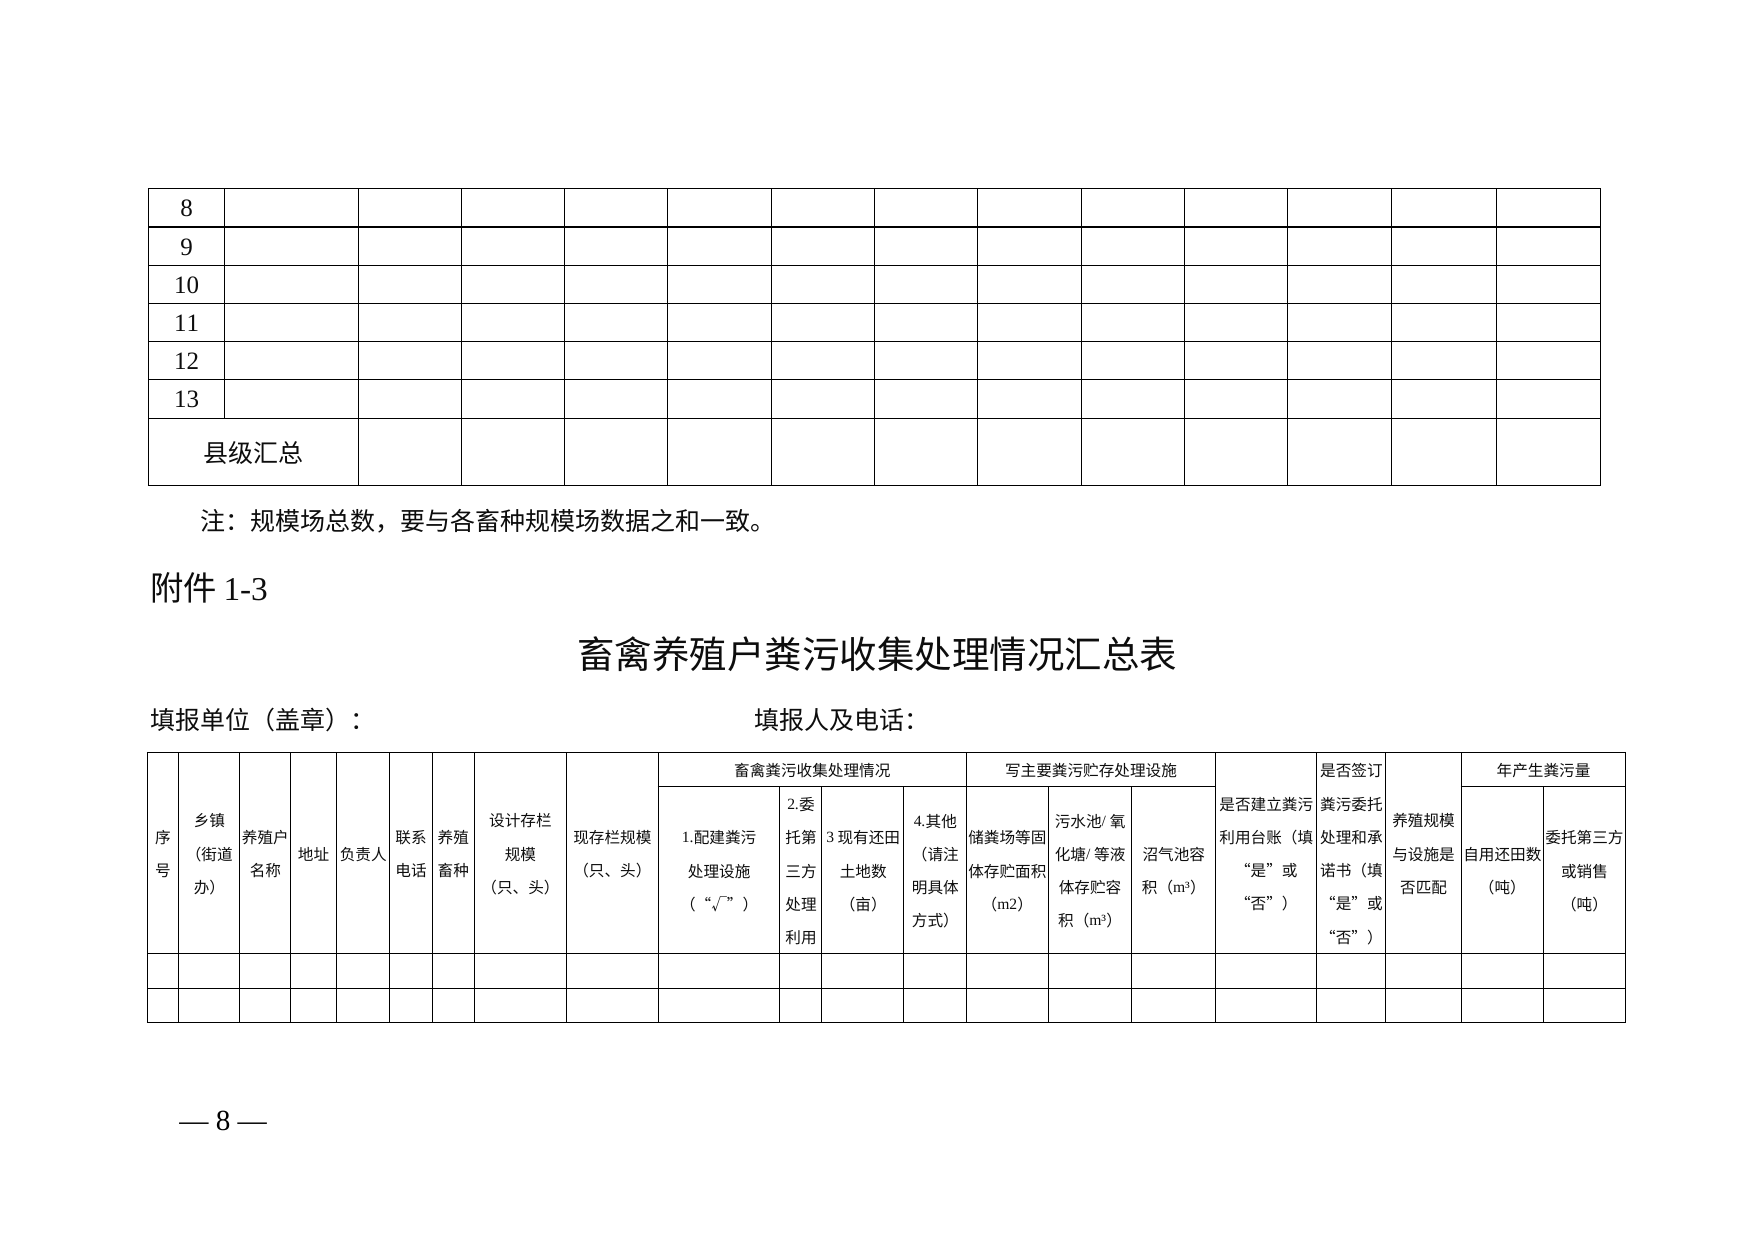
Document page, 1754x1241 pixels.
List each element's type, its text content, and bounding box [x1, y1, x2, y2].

table_header 序号 [148, 753, 178, 953]
table_cell [1132, 954, 1215, 988]
table_cell [565, 189, 667, 226]
table_cell [1185, 419, 1287, 485]
table_cell 4.其他 （请注明具体方式） [904, 787, 966, 953]
table_cell 13 [149, 380, 224, 417]
table_cell [772, 304, 874, 341]
table_cell 9 [149, 228, 224, 264]
table_header 畜禽粪污收集处理情况 [659, 753, 966, 786]
table_cell [1082, 228, 1184, 264]
table_cell [822, 989, 903, 1022]
table_header 负责人 [337, 753, 389, 953]
table_cell [1392, 189, 1496, 226]
table_cell [1497, 304, 1600, 341]
table_header 地址 [291, 753, 336, 953]
table_cell 储粪场等固体存贮面积（m2） [967, 787, 1048, 953]
table_cell [565, 304, 667, 341]
table_cell [1544, 954, 1625, 988]
table_cell [291, 989, 336, 1022]
table_cell [668, 380, 771, 417]
table_cell [875, 342, 977, 379]
table_cell [875, 266, 977, 303]
table_cell [225, 304, 358, 341]
table_cell [359, 380, 461, 417]
table_cell [565, 228, 667, 264]
table_cell [1392, 380, 1496, 417]
table_cell [772, 189, 874, 226]
table_cell [668, 419, 771, 485]
table_cell [179, 954, 239, 988]
text 附件1-3 [150, 552, 1604, 619]
table_cell [978, 189, 1081, 226]
table_cell [359, 228, 461, 264]
table_cell [1082, 380, 1184, 417]
table_cell [565, 419, 667, 485]
table_cell [967, 989, 1048, 1022]
table_cell [1392, 342, 1496, 379]
table_cell [240, 954, 290, 988]
table_cell [475, 989, 566, 1022]
table_cell [967, 954, 1048, 988]
table_cell [1082, 419, 1184, 485]
table_cell [668, 228, 771, 264]
table_cell 1.配建粪污 处理设施 （“√”） [659, 787, 779, 953]
table_cell [567, 954, 658, 988]
table_cell [978, 342, 1081, 379]
table_cell 县级汇总 [149, 419, 358, 485]
table_cell [225, 266, 358, 303]
table_cell [875, 189, 977, 226]
table_cell [1185, 304, 1287, 341]
table_cell [1185, 228, 1287, 264]
table_cell [1317, 989, 1385, 1022]
table_header 乡镇 （街道办） [179, 753, 239, 953]
table_cell [225, 189, 358, 226]
table_cell [1392, 266, 1496, 303]
table_cell [1497, 228, 1600, 264]
table_cell [1082, 189, 1184, 226]
table_cell [1288, 228, 1391, 264]
table_cell [462, 380, 564, 417]
table_cell [668, 189, 771, 226]
table_cell [433, 989, 474, 1022]
table_cell [1497, 419, 1600, 485]
table_cell 沼气池容 积（m³） [1132, 787, 1215, 953]
table_cell [772, 419, 874, 485]
table_cell [1386, 954, 1461, 988]
table_cell [148, 954, 178, 988]
table_cell [240, 989, 290, 1022]
table_cell [1185, 189, 1287, 226]
table_cell [1288, 380, 1391, 417]
table_cell [978, 419, 1081, 485]
table_cell [1185, 266, 1287, 303]
table_cell [978, 304, 1081, 341]
table_cell 2.委托第三方处理利用 [780, 787, 821, 953]
table_cell [148, 989, 178, 1022]
table_cell [1392, 228, 1496, 264]
table_cell [772, 380, 874, 417]
table_header 联系电话 [390, 753, 432, 953]
table_header 养殖规模与设施是否匹配 [1386, 753, 1461, 953]
table_cell [1386, 989, 1461, 1022]
table_cell [780, 954, 821, 988]
table_cell [668, 342, 771, 379]
table_cell [780, 989, 821, 1022]
table_cell [1132, 989, 1215, 1022]
table_cell [359, 189, 461, 226]
table_cell [359, 419, 461, 485]
table_cell [1049, 954, 1131, 988]
table_cell [772, 342, 874, 379]
table_cell 11 [149, 304, 224, 341]
table_cell [1288, 419, 1391, 485]
table_cell [1317, 954, 1385, 988]
table_cell [1082, 266, 1184, 303]
table_cell 8 [149, 189, 224, 226]
table_cell [978, 380, 1081, 417]
table_cell [978, 228, 1081, 264]
table_cell [390, 989, 432, 1022]
table_cell [337, 989, 389, 1022]
table_cell [462, 189, 564, 226]
table_cell [875, 380, 977, 417]
table_header 写主要粪污贮存处理设施 [967, 753, 1215, 786]
table_cell [565, 266, 667, 303]
table_cell [1462, 954, 1543, 988]
table_cell 自用还田数（吨） [1462, 787, 1543, 953]
table_cell [1392, 419, 1496, 485]
table_header 现存栏规模 （只、头） [567, 753, 658, 953]
table_cell [565, 380, 667, 417]
table_header 是否签订粪污委托处理和承诺书（填“是”或“否”） [1317, 753, 1385, 953]
table_cell [1216, 954, 1316, 988]
table_cell [1288, 266, 1391, 303]
table_cell [904, 989, 966, 1022]
table_cell [225, 380, 358, 417]
table_cell [1497, 189, 1600, 226]
table_cell [978, 266, 1081, 303]
table_cell [1462, 989, 1543, 1022]
table_cell [1216, 989, 1316, 1022]
table_cell [462, 419, 564, 485]
table_header 年产生粪污量 [1462, 753, 1625, 786]
table_cell [1544, 989, 1625, 1022]
table_cell [1497, 266, 1600, 303]
table_cell [822, 954, 903, 988]
table_cell [359, 304, 461, 341]
table_cell [565, 342, 667, 379]
table_header 设计存栏 规模 （只、头） [475, 753, 566, 953]
table_cell [1288, 189, 1391, 226]
table_cell [875, 304, 977, 341]
table_cell [1497, 342, 1600, 379]
table_cell 3现有还田土地数（亩） [822, 787, 903, 953]
table_header 养殖户名称 [240, 753, 290, 953]
table_header 养殖畜种 [433, 753, 474, 953]
text 注：规模场总数，要与各畜种规模场数据之和一致。 [150, 486, 1604, 552]
table_cell [390, 954, 432, 988]
table_cell [1497, 380, 1600, 417]
table_cell [337, 954, 389, 988]
table_cell [659, 989, 779, 1022]
table_cell [433, 954, 474, 988]
table_cell [772, 228, 874, 264]
table_cell [1288, 342, 1391, 379]
table_cell [475, 954, 566, 988]
table_cell [225, 342, 358, 379]
table_cell [359, 342, 461, 379]
table_cell [772, 266, 874, 303]
table_cell [225, 228, 358, 264]
table_cell 委托第三方或销售（吨） [1544, 787, 1625, 953]
table_cell 污水池/ 氧化塘/ 等液体存贮容 积（m³） [1049, 787, 1131, 953]
table_cell [668, 266, 771, 303]
table_cell [179, 989, 239, 1022]
text 畜禽养殖户粪污收集处理情况汇总表 [150, 619, 1604, 685]
table_cell [462, 266, 564, 303]
table_cell [1185, 380, 1287, 417]
table_cell [1288, 304, 1391, 341]
table_cell [1082, 304, 1184, 341]
text 填报单位（盖章）： 填报人及电话： [150, 685, 1604, 752]
table_cell [659, 954, 779, 988]
table_cell [875, 228, 977, 264]
table_cell [904, 954, 966, 988]
table_cell [462, 304, 564, 341]
table_cell [359, 266, 461, 303]
table_cell [668, 304, 771, 341]
table_cell 12 [149, 342, 224, 379]
table_cell [875, 419, 977, 485]
table_header 是否建立粪污利用台账（填“是”或“否”） [1216, 753, 1316, 953]
table_cell [1392, 304, 1496, 341]
table_cell [1185, 342, 1287, 379]
table_cell [462, 342, 564, 379]
table_cell [1049, 989, 1131, 1022]
table_cell [1082, 342, 1184, 379]
table_cell [462, 228, 564, 264]
table_cell 10 [149, 266, 224, 303]
table_cell [567, 989, 658, 1022]
table_cell [291, 954, 336, 988]
